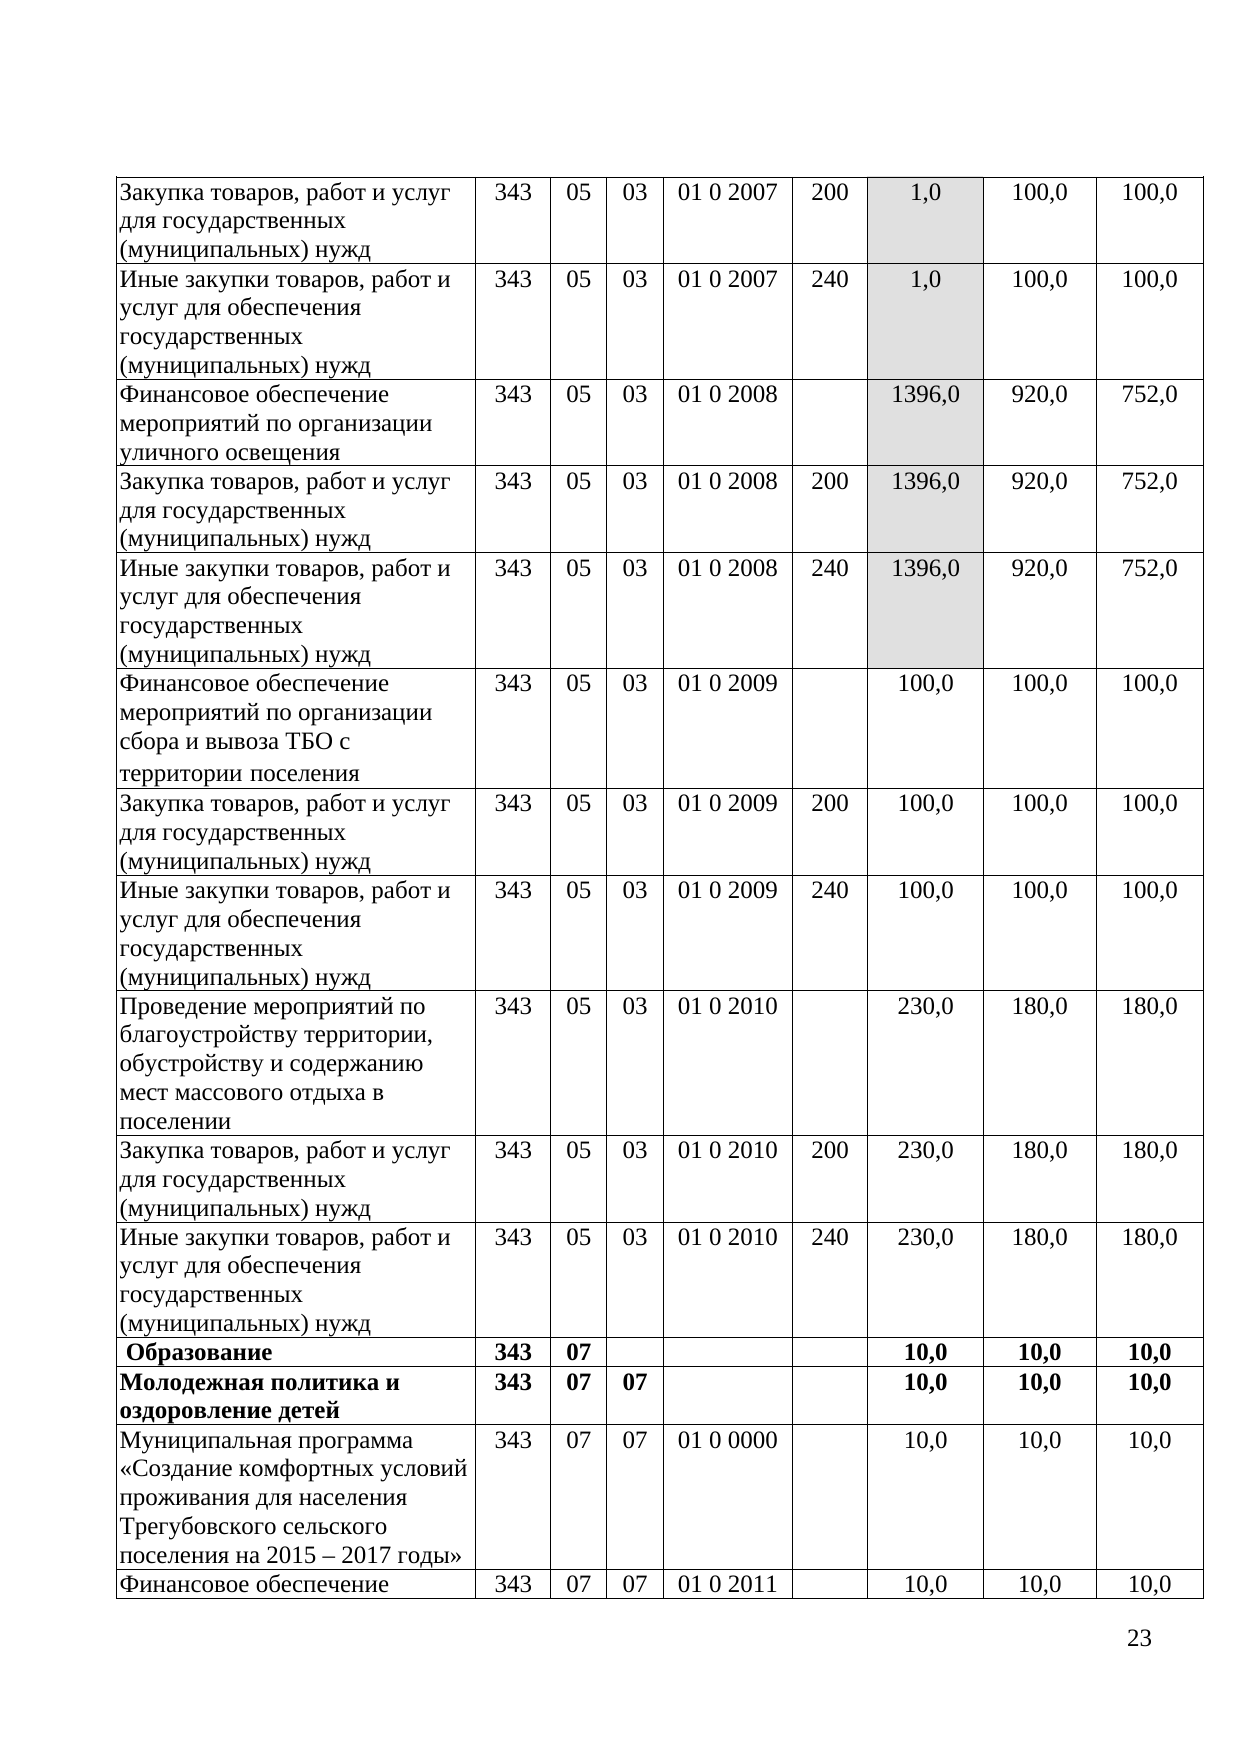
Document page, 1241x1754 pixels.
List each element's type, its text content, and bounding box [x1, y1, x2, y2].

table_cell 200 [793, 789, 867, 875]
table_cell Муниципальная программа «Создание комфортных условий проживания для населения Трегубовского сельского поселения на 2015 – 2017 годы» [117, 1425, 475, 1568]
table_cell 07 [607, 1425, 663, 1568]
table_cell [664, 1338, 792, 1366]
table_cell 100,0 [984, 876, 1096, 990]
table_cell Закупка товаров, работ и услуг для государственных (муниципальных) нужд [117, 466, 475, 552]
table_cell [793, 1338, 867, 1366]
table_cell 03 [607, 466, 663, 552]
table_cell 752,0 [1097, 466, 1203, 552]
table_cell 10,0 [984, 1367, 1096, 1424]
table_cell 01 0 2009 [664, 789, 792, 875]
table_cell 01 0 2009 [664, 669, 792, 788]
table_cell 03 [607, 1136, 663, 1221]
table_cell 343 [476, 178, 550, 263]
table_cell 1396,0 [868, 466, 983, 552]
table_cell 200 [793, 1136, 867, 1221]
table_cell 03 [607, 1223, 663, 1337]
table_cell 10,0 [868, 1425, 983, 1568]
table_cell 920,0 [984, 553, 1096, 668]
table_cell 03 [607, 789, 663, 875]
table_cell [793, 1570, 867, 1598]
table_cell 343 [476, 1425, 550, 1568]
table_cell 343 [476, 553, 550, 668]
table_cell 07 [551, 1367, 606, 1424]
table_cell Иные закупки товаров, работ и услуг для обеспечения государственных (муниципальных) нужд [117, 264, 475, 379]
table_cell 343 [476, 1570, 550, 1598]
table_cell 230,0 [868, 991, 983, 1134]
table_cell 05 [551, 991, 606, 1134]
table_cell 100,0 [1097, 876, 1203, 990]
table_cell 03 [607, 178, 663, 263]
table_cell 01 0 2008 [664, 553, 792, 668]
table_cell 240 [793, 553, 867, 668]
table_cell 10,0 [868, 1338, 983, 1366]
table_cell 100,0 [984, 669, 1096, 788]
table_cell 100,0 [868, 876, 983, 990]
table_cell 752,0 [1097, 553, 1203, 668]
table_cell 240 [793, 876, 867, 990]
table_cell 343 [476, 876, 550, 990]
table_cell 343 [476, 1136, 550, 1221]
table_cell 01 0 2008 [664, 466, 792, 552]
table_cell [793, 380, 867, 465]
table_cell 343 [476, 669, 550, 788]
table_cell 343 [476, 1367, 550, 1424]
table_cell Финансовое обеспечение мероприятий по организации сбора и вывоза ТБО с территории поселения [117, 669, 475, 788]
table_cell 100,0 [984, 789, 1096, 875]
table_cell 180,0 [984, 1223, 1096, 1337]
table_cell 343 [476, 380, 550, 465]
table_cell 1,0 [868, 264, 983, 379]
table_cell 240 [793, 264, 867, 379]
table_cell 10,0 [1097, 1367, 1203, 1424]
table_cell [793, 1425, 867, 1568]
table_cell 1396,0 [868, 553, 983, 668]
table_cell 10,0 [1097, 1425, 1203, 1568]
table_cell 343 [476, 466, 550, 552]
table_cell 343 [476, 264, 550, 379]
table_cell 1396,0 [868, 380, 983, 465]
table_cell 07 [607, 1367, 663, 1424]
table_cell 01 0 2008 [664, 380, 792, 465]
table_cell Образование [117, 1338, 475, 1366]
table_cell 200 [793, 466, 867, 552]
table_cell 07 [607, 1570, 663, 1598]
table_cell [664, 1367, 792, 1424]
table_cell 343 [476, 1223, 550, 1337]
table_cell 05 [551, 553, 606, 668]
table_cell [793, 991, 867, 1134]
table_cell 100,0 [868, 789, 983, 875]
table_cell 05 [551, 669, 606, 788]
table_cell 100,0 [1097, 264, 1203, 379]
table_cell 03 [607, 876, 663, 990]
table_cell 03 [607, 380, 663, 465]
table_cell 10,0 [1097, 1570, 1203, 1598]
table_cell Финансовое обеспечение мероприятий по организации уличного освещения [117, 380, 475, 465]
table_cell 180,0 [1097, 1223, 1203, 1337]
table_cell Иные закупки товаров, работ и услуг для обеспечения государственных (муниципальных) нужд [117, 876, 475, 990]
table_cell Иные закупки товаров, работ и услуг для обеспечения государственных (муниципальных) нужд [117, 1223, 475, 1337]
table_cell 01 0 2010 [664, 1136, 792, 1221]
table_cell 01 0 2007 [664, 264, 792, 379]
table_cell 01 0 2007 [664, 178, 792, 263]
table_cell 10,0 [984, 1570, 1096, 1598]
table_cell 01 0 2011 [664, 1570, 792, 1598]
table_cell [117, 1570, 475, 1598]
table_cell 180,0 [984, 991, 1096, 1134]
table_cell 01 0 0000 [664, 1425, 792, 1568]
table_cell 05 [551, 876, 606, 990]
table_cell 05 [551, 380, 606, 465]
table_cell Закупка товаров, работ и услуг для государственных (муниципальных) нужд [117, 178, 475, 263]
table_cell 01 0 2009 [664, 876, 792, 990]
table_cell 05 [551, 466, 606, 552]
table_cell 180,0 [1097, 991, 1203, 1134]
table_cell 1,0 [868, 178, 983, 263]
table_cell 05 [551, 264, 606, 379]
table_cell [793, 669, 867, 788]
table_cell 07 [551, 1570, 606, 1598]
table_cell 343 [476, 991, 550, 1134]
table_cell 03 [607, 553, 663, 668]
table_cell 920,0 [984, 466, 1096, 552]
table_cell 200 [793, 178, 867, 263]
table_cell 10,0 [984, 1425, 1096, 1568]
table_cell 05 [551, 789, 606, 875]
table_cell 10,0 [984, 1338, 1096, 1366]
table_cell 05 [551, 1223, 606, 1337]
table_cell 100,0 [984, 178, 1096, 263]
table_cell Молодежная политика и оздоровление детей [117, 1367, 475, 1424]
table_cell [607, 1338, 663, 1366]
table_cell 01 0 2010 [664, 991, 792, 1134]
table_cell 180,0 [984, 1136, 1096, 1221]
table_cell 03 [607, 991, 663, 1134]
table_cell 03 [607, 669, 663, 788]
table_cell 230,0 [868, 1136, 983, 1221]
table_cell 343 [476, 789, 550, 875]
table_cell 180,0 [1097, 1136, 1203, 1221]
table_cell 920,0 [984, 380, 1096, 465]
table_cell 05 [551, 178, 606, 263]
table_cell 03 [607, 264, 663, 379]
table_cell 752,0 [1097, 380, 1203, 465]
table_cell Закупка товаров, работ и услуг для государственных (муниципальных) нужд [117, 789, 475, 875]
table_cell 343 [476, 1338, 550, 1366]
table_cell 230,0 [868, 1223, 983, 1337]
table_cell 05 [551, 1136, 606, 1221]
table_cell 10,0 [868, 1367, 983, 1424]
table_cell Закупка товаров, работ и услуг для государственных (муниципальных) нужд [117, 1136, 475, 1221]
table_cell 100,0 [984, 264, 1096, 379]
table_cell 100,0 [1097, 789, 1203, 875]
table_cell 07 [551, 1338, 606, 1366]
table_cell 01 0 2010 [664, 1223, 792, 1337]
table_cell 240 [793, 1223, 867, 1337]
table_cell 100,0 [868, 669, 983, 788]
table_cell 100,0 [1097, 178, 1203, 263]
table_cell 100,0 [1097, 669, 1203, 788]
table_cell 10,0 [1097, 1338, 1203, 1366]
table_cell 07 [551, 1425, 606, 1568]
table_cell 10,0 [868, 1570, 983, 1598]
table_cell [793, 1367, 867, 1424]
table_cell Проведение мероприятий по благоустройству территории, обустройству и содержанию мест массового отдыха в поселении [117, 991, 475, 1134]
table_cell Иные закупки товаров, работ и услуг для обеспечения государственных (муниципальных) нужд [117, 553, 475, 668]
